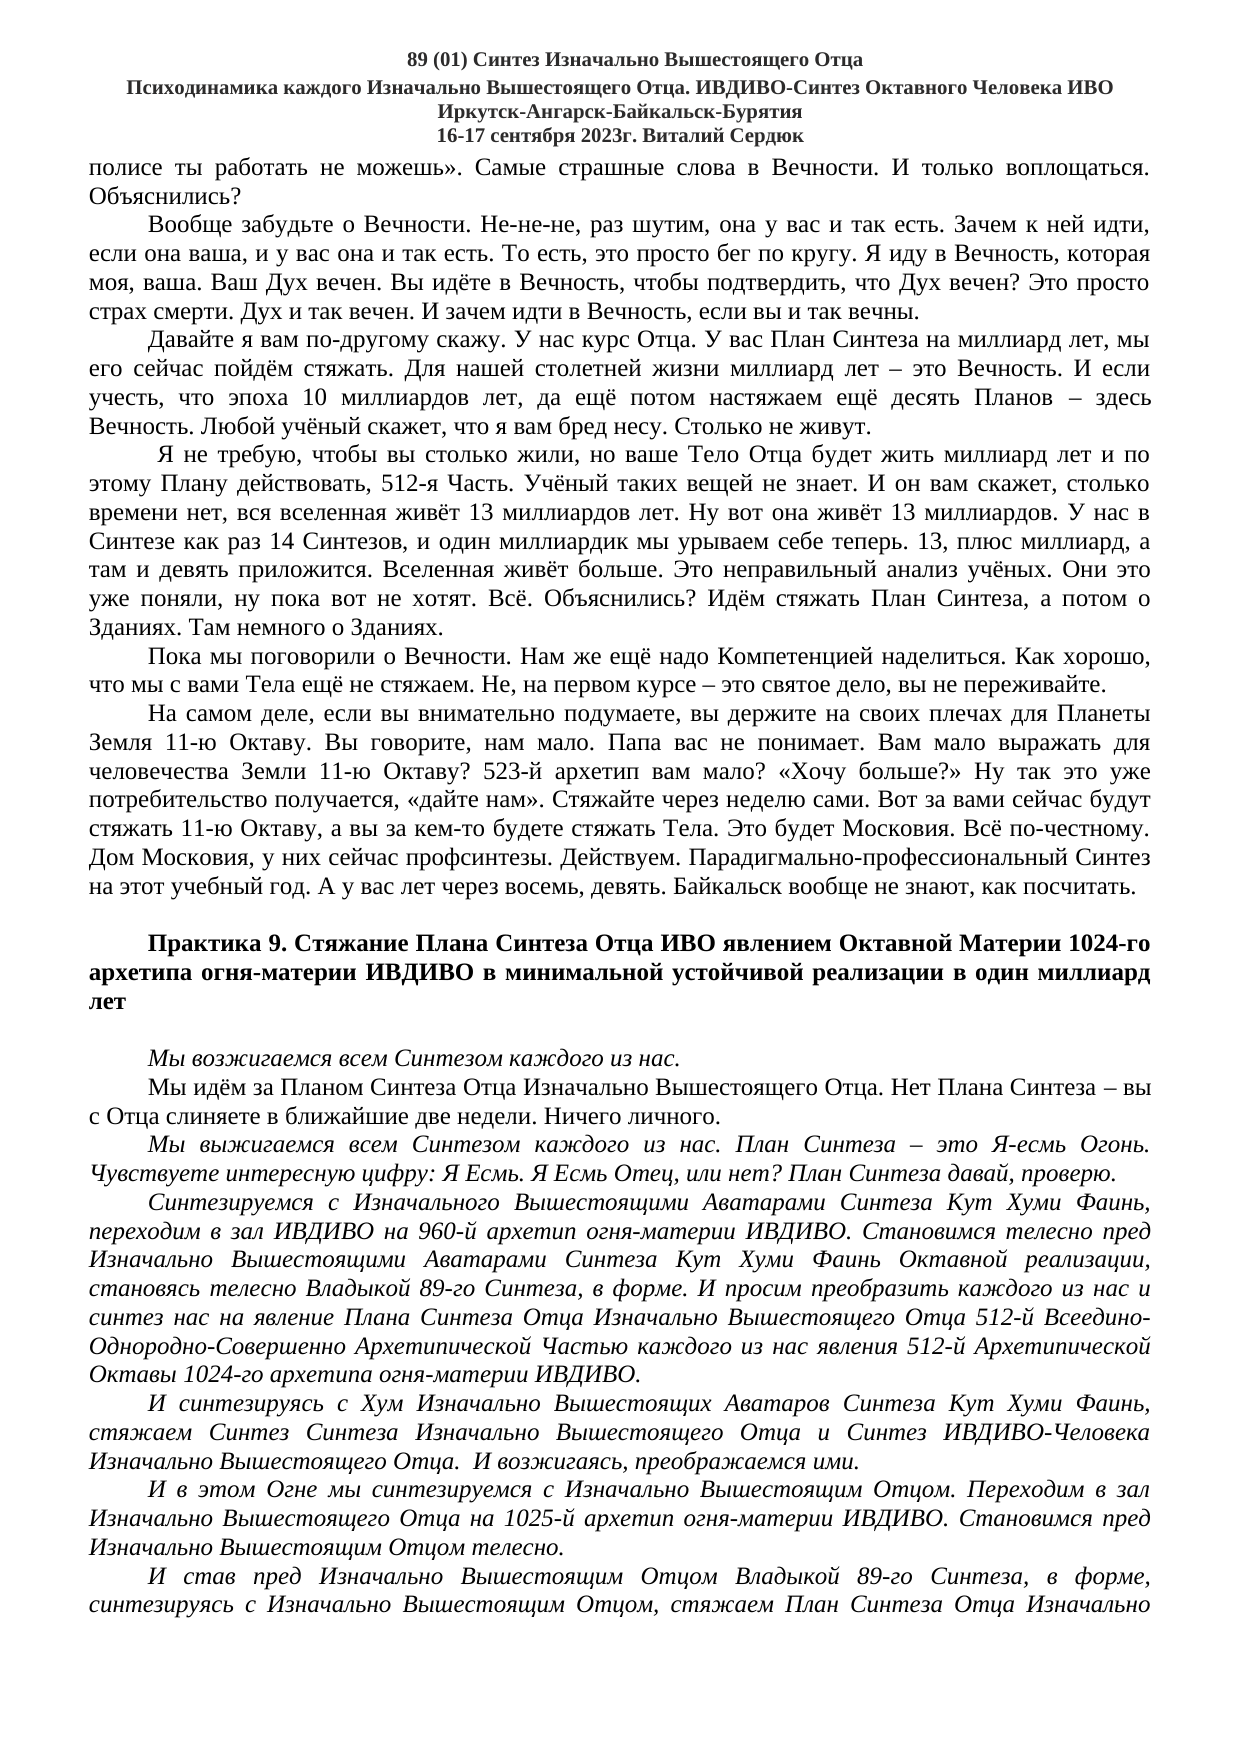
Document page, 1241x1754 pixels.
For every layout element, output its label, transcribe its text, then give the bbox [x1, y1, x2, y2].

text Я не требую, чтобы вы столько жили, но ваше Тело Отца будет жить миллиард лет и по этому Плану действовать, 512-я Часть. Учёный таких вещей не знает. И он вам скажет, столько времени нет, вся вселенная живёт 13 миллиардов лет. Ну вот она живёт 13 миллиардов. У нас в Синтезе как раз 14 Синтезов, и один миллиардик мы урываем себе теперь. 13, плюс миллиард, а там и девять приложится. Вселенная живёт больше. Это неправильный анализ учёных. Они это уже поняли, ну пока вот не хотят. Всё. Объяснились? Идём стяжать План Синтеза, а потом о Зданиях. Там немного о Зданиях. [89, 439, 1152, 641]
text Мы возжигаемся всем Синтезом каждого из нас. [89, 1043, 1152, 1072]
text Мы выжигаемся всем Синтезом каждого из нас. План Синтеза – это Я-есмь Огонь. Чувствуете интересную цифру: Я Есмь. Я Есмь Отец, или нет? План Синтеза давай, проверю. [89, 1129, 1152, 1187]
subtitle Практика 9. Стяжание Плана Синтеза Отца ИВО явлением Октавной Материи 1024-го архетипа огня-материи ИВДИВО в минимальной устойчивой реализации в один миллиард лет [89, 928, 1152, 1014]
text Мы идём за Планом Синтеза Отца Изначально Вышестоящего Отца. Нет Плана Синтеза – вы с Отца слиняете в ближайшие две недели. Ничего личного. [89, 1072, 1152, 1129]
text И в этом Огне мы синтезируемся с Изначально Вышестоящим Отцом. Переходим в зал Изначально Вышестоящего Отца на 1025-й архетип огня-материи ИВДИВО. Становимся пред Изначально Вышестоящим Отцом телесно. [89, 1474, 1152, 1561]
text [89, 1561, 1152, 1618]
text Давайте я вам по-другому скажу. У нас курс Отца. У вас План Синтеза на миллиард лет, мы его сейчас пойдём стяжать. Для нашей столетней жизни миллиард лет – это Вечность. И если учесть, что эпоха 10 миллиардов лет, да ещё потом настяжаем ещё десять Планов – здесь Вечность. Любой учёный скажет, что я вам бред несу. Столько не живут. [89, 324, 1152, 439]
text На самом деле, если вы внимательно подумаете, вы держите на своих плечах для Планеты Земля 11-ю Октаву. Вы говорите, нам мало. Папа вас не понимает. Вам мало выражать для человечества Земли 11-ю Октаву? 523-й архетип вам мало? «Хочу больше?» Ну так это уже потребительство получается, «дайте нам». Стяжайте через неделю сами. Вот за вами сейчас будут стяжать 11-ю Октаву, а вы за кем-то будете стяжать Тела. Это будет Московия. Всё по-честному. Дом Московия, у них сейчас профсинтезы. Действуем. Парадигмально-профессиональный Синтез на этот учебный год. А у вас лет через восемь, девять. Байкальск вообще не знают, как посчитать. [89, 698, 1152, 899]
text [89, 152, 1152, 209]
text Пока мы поговорили о Вечности. Нам же ещё надо Компетенцией наделиться. Как хорошо, что мы с вами Тела ещё не стяжаем. Не, на первом курсе – это святое дело, вы не переживайте. [89, 641, 1152, 698]
text Синтезируемся с Изначального Вышестоящими Аватарами Синтеза Кут Хуми Фаинь, переходим в зал ИВДИВО на 960-й архетип огня-материи ИВДИВО. Становимся телесно пред Изначально Вышестоящими Аватарами Синтеза Кут Хуми Фаинь Октавной реализации, становясь телесно Владыкой 89-го Синтеза, в форме. И просим преобразить каждого из нас и синтез нас на явление Плана Синтеза Отца Изначально Вышестоящего Отца 512-й Всеедино-Однородно-Совершенно Архетипической Частью каждого из нас явления 512-й Архетипической Октавы 1024-го архетипа огня-материи ИВДИВО. [89, 1187, 1152, 1388]
text И синтезируясь с Хум Изначально Вышестоящих Аватаров Синтеза Кут Хуми Фаинь, стяжаем Синтез Синтеза Изначально Вышестоящего Отца и Синтез ИВДИВО-Человека Изначально Вышестоящего Отца. И возжигаясь, преображаемся ими. [89, 1388, 1152, 1474]
text Вообще забудьте о Вечности. Не-не-не, раз шутим, она у вас и так есть. Зачем к ней идти, если она ваша, и у вас она и так есть. То есть, это просто бег по кругу. Я иду в Вечность, которая моя, ваша. Ваш Дух вечен. Вы идёте в Вечность, чтобы подтвердить, что Дух вечен? Это просто страх смерти. Дух и так вечен. И зачем идти в Вечность, если вы и так вечны. [89, 209, 1152, 324]
